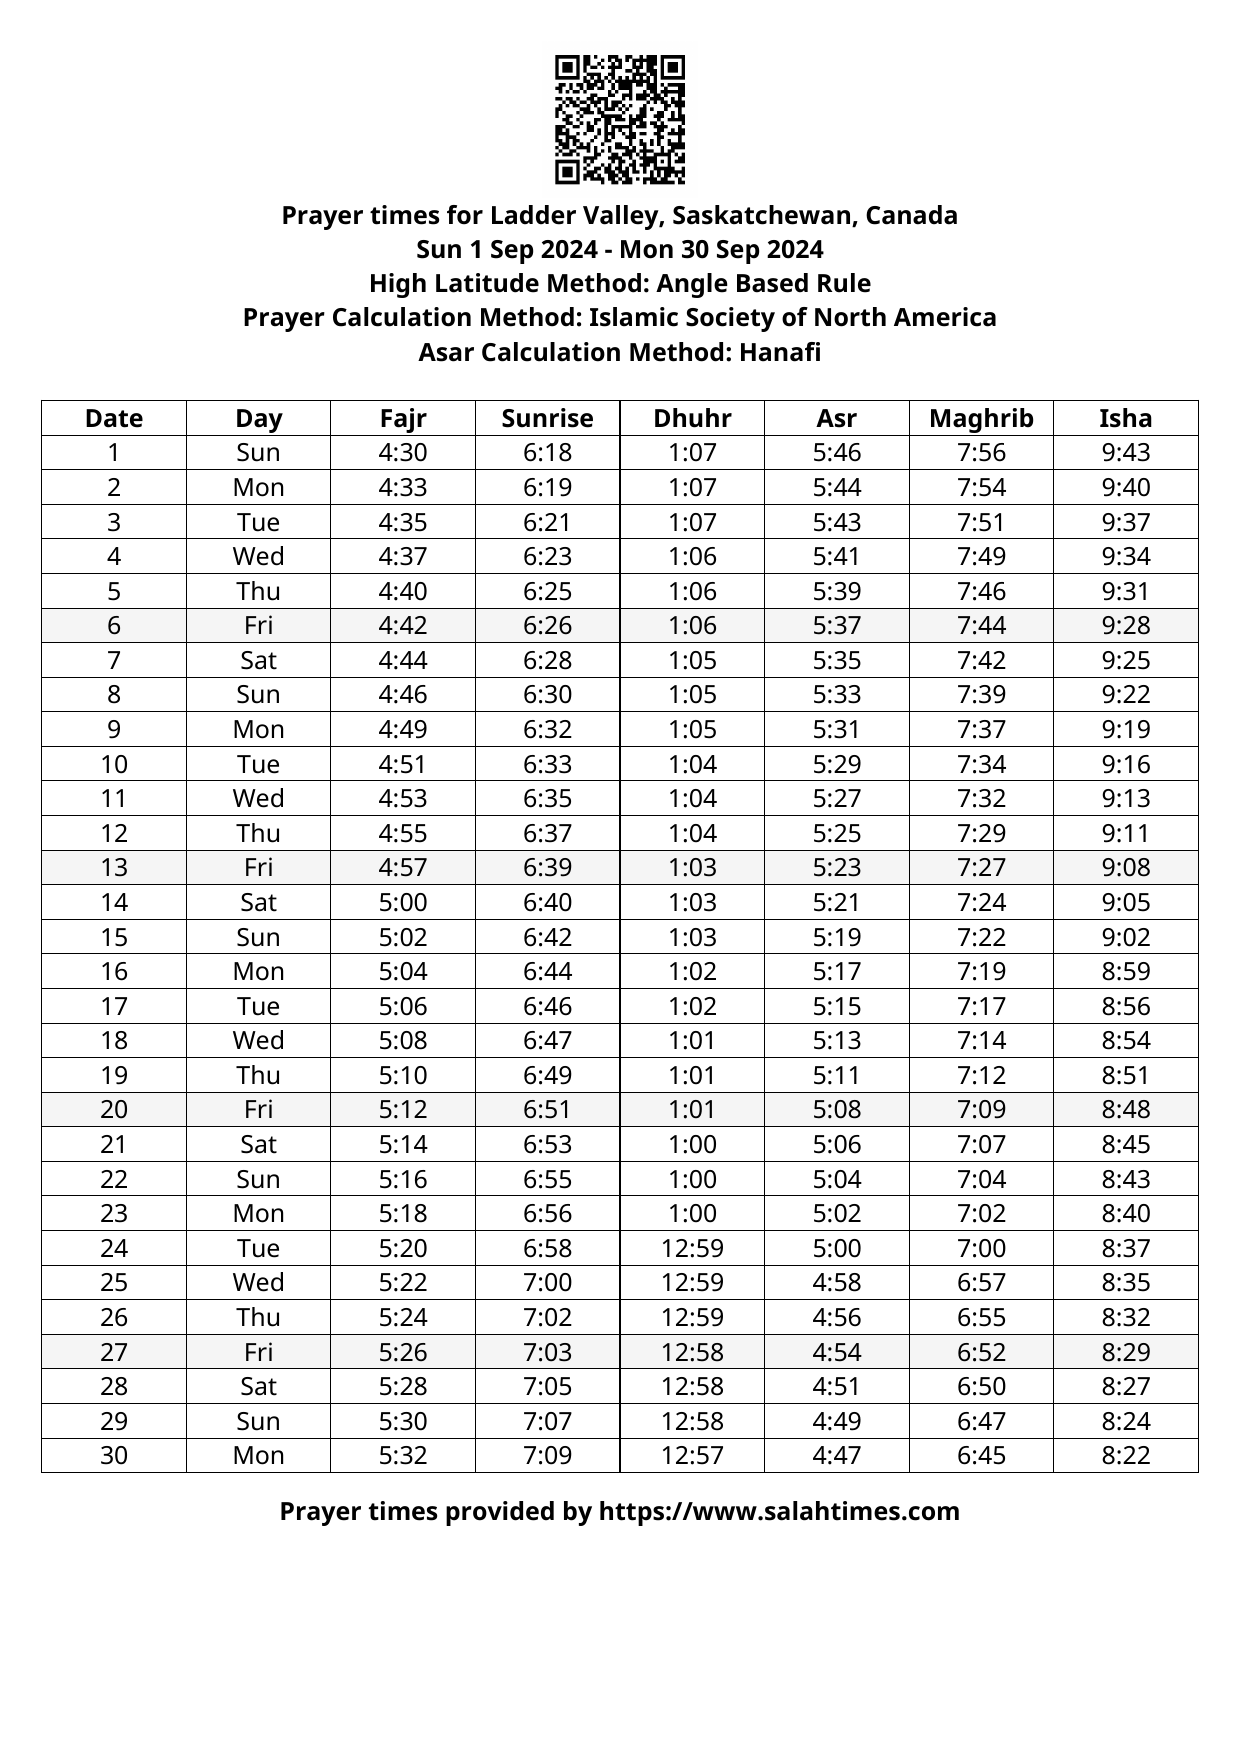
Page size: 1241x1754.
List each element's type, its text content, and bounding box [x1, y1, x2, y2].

table_cell 12 [42, 816, 186, 849]
table_cell 9:08 [1054, 851, 1198, 884]
table_cell 5:29 [765, 747, 909, 780]
table_cell 5:22 [331, 1266, 475, 1299]
table_cell 12:58 [621, 1404, 764, 1437]
table_cell 6:19 [476, 470, 619, 504]
table_cell 9:22 [1054, 678, 1198, 711]
table_cell 9:40 [1054, 470, 1198, 504]
table_cell 5:02 [331, 920, 475, 953]
table_cell 7:44 [910, 609, 1053, 642]
table_cell Tue [187, 747, 330, 780]
table_cell 7:56 [910, 436, 1053, 469]
table_cell 1:05 [621, 643, 764, 677]
table_cell 4:54 [765, 1335, 909, 1368]
table_header Maghrib [910, 401, 1053, 434]
table_cell Mon [187, 1196, 330, 1230]
table_cell Thu [187, 1058, 330, 1092]
table_cell 7:39 [910, 678, 1053, 711]
table_cell 1:03 [621, 885, 764, 919]
table_cell 5:27 [765, 781, 909, 815]
table_cell 6:26 [476, 609, 619, 642]
table_cell 17 [42, 989, 186, 1022]
table_cell 6:55 [476, 1162, 619, 1195]
table_cell 5:12 [331, 1093, 475, 1126]
table_cell Mon [187, 954, 330, 988]
table_cell Sun [187, 1162, 330, 1195]
table_cell Fri [187, 1335, 330, 1368]
table_cell 6:49 [476, 1058, 619, 1092]
table_header Sunrise [476, 401, 619, 434]
table_cell 4:57 [331, 851, 475, 884]
table_cell 5:30 [331, 1404, 475, 1437]
table_cell 5:33 [765, 678, 909, 711]
table_cell 9:37 [1054, 505, 1198, 538]
table_header Date [42, 401, 186, 434]
table_cell 6:42 [476, 920, 619, 953]
table_header Asr [765, 401, 909, 434]
table_cell 4:37 [331, 539, 475, 573]
table_cell 12:57 [621, 1439, 764, 1472]
table_cell 7:27 [910, 851, 1053, 884]
table_cell 7:00 [910, 1231, 1053, 1264]
table_cell 28 [42, 1369, 186, 1403]
table_cell 6:33 [476, 747, 619, 780]
table_cell 7:51 [910, 505, 1053, 538]
table_cell 6:44 [476, 954, 619, 988]
table_cell 7:02 [476, 1300, 619, 1334]
table_cell 7:49 [910, 539, 1053, 573]
table_cell 4:53 [331, 781, 475, 815]
table_cell 12:59 [621, 1266, 764, 1299]
table_cell 8:48 [1054, 1093, 1198, 1126]
table_cell 12:59 [621, 1231, 764, 1264]
table_cell 5:19 [765, 920, 909, 953]
table_cell 8:37 [1054, 1231, 1198, 1264]
table_cell 8:35 [1054, 1266, 1198, 1299]
table_cell Wed [187, 1266, 330, 1299]
table_cell 7:03 [476, 1335, 619, 1368]
table_cell Mon [187, 470, 330, 504]
table_cell 7:17 [910, 989, 1053, 1022]
table_cell 6:23 [476, 539, 619, 573]
table_cell 6:51 [476, 1093, 619, 1126]
table_cell 9:28 [1054, 609, 1198, 642]
table_cell Sun [187, 920, 330, 953]
table_cell 5:31 [765, 712, 909, 746]
table_cell 8:54 [1054, 1024, 1198, 1057]
table_cell Wed [187, 781, 330, 815]
table_cell 25 [42, 1266, 186, 1299]
table_cell 8:29 [1054, 1335, 1198, 1368]
table_cell Fri [187, 1093, 330, 1126]
table_cell 1:04 [621, 747, 764, 780]
table_cell Sun [187, 678, 330, 711]
table_cell 7:07 [910, 1127, 1053, 1161]
text Asar Calculation Method: Hanafi [42, 334, 1198, 368]
table_cell 5:26 [331, 1335, 475, 1368]
table_header Dhuhr [621, 401, 764, 434]
table_cell 6:28 [476, 643, 619, 677]
table_cell 5:15 [765, 989, 909, 1022]
table_cell Sun [187, 436, 330, 469]
table_cell 5:21 [765, 885, 909, 919]
table_cell 7:09 [476, 1439, 619, 1472]
table_cell 24 [42, 1231, 186, 1264]
table_cell 1:03 [621, 851, 764, 884]
table_cell 8:32 [1054, 1300, 1198, 1334]
table_cell 7:46 [910, 574, 1053, 607]
table_cell 4:58 [765, 1266, 909, 1299]
table_cell 6:40 [476, 885, 619, 919]
table_cell 9:34 [1054, 539, 1198, 573]
table_cell 1:06 [621, 609, 764, 642]
table_cell 4:46 [331, 678, 475, 711]
table_cell 7:34 [910, 747, 1053, 780]
table_cell 5:10 [331, 1058, 475, 1092]
table_cell 4:49 [765, 1404, 909, 1437]
table_cell 6:52 [910, 1335, 1053, 1368]
table_cell 6 [42, 609, 186, 642]
table_cell 6:47 [910, 1404, 1053, 1437]
table_cell 4:49 [331, 712, 475, 746]
table_cell 1:07 [621, 505, 764, 538]
table_cell 7:42 [910, 643, 1053, 677]
table_cell 5 [42, 574, 186, 607]
table_cell 5:08 [765, 1093, 909, 1126]
table_cell 23 [42, 1196, 186, 1230]
table_cell 5:16 [331, 1162, 475, 1195]
table_cell 8:51 [1054, 1058, 1198, 1092]
table_cell 7:14 [910, 1024, 1053, 1057]
table_cell 1:04 [621, 781, 764, 815]
table_cell Tue [187, 989, 330, 1022]
table_cell 12:58 [621, 1335, 764, 1368]
table_cell 5:46 [765, 436, 909, 469]
table_cell 8:59 [1054, 954, 1198, 988]
table_cell Thu [187, 574, 330, 607]
table_cell 5:23 [765, 851, 909, 884]
text Prayer times for Ladder Valley, Saskatchewan, Canada [42, 198, 1198, 232]
table_cell 5:06 [331, 989, 475, 1022]
table_cell 5:28 [331, 1369, 475, 1403]
table_cell 9:25 [1054, 643, 1198, 677]
table_cell 5:39 [765, 574, 909, 607]
table_cell 1:01 [621, 1093, 764, 1126]
table_cell 5:08 [331, 1024, 475, 1057]
table_cell Sat [187, 643, 330, 677]
table_cell 4:40 [331, 574, 475, 607]
table_cell 5:00 [765, 1231, 909, 1264]
table_cell Sat [187, 1369, 330, 1403]
table_cell 6:56 [476, 1196, 619, 1230]
table_cell Wed [187, 1024, 330, 1057]
table_cell Sat [187, 1127, 330, 1161]
table_cell 6:21 [476, 505, 619, 538]
table_cell 30 [42, 1439, 186, 1472]
table_cell 7:00 [476, 1266, 619, 1299]
table_cell 6:32 [476, 712, 619, 746]
table_cell 6:47 [476, 1024, 619, 1057]
table_cell 5:32 [331, 1439, 475, 1472]
table_cell 4 [42, 539, 186, 573]
table_cell 4:51 [331, 747, 475, 780]
text Sun 1 Sep 2024 - Mon 30 Sep 2024 [42, 232, 1198, 266]
table_cell 8:43 [1054, 1162, 1198, 1195]
table_cell 2 [42, 470, 186, 504]
table_cell 4:44 [331, 643, 475, 677]
table_cell 7:22 [910, 920, 1053, 953]
table_cell 7:32 [910, 781, 1053, 815]
table_cell 1:04 [621, 816, 764, 849]
table_header Isha [1054, 401, 1198, 434]
table_cell 1:07 [621, 436, 764, 469]
table_cell 9:13 [1054, 781, 1198, 815]
table_cell 9:02 [1054, 920, 1198, 953]
table_cell 26 [42, 1300, 186, 1334]
table_cell 5:25 [765, 816, 909, 849]
table_cell 14 [42, 885, 186, 919]
table_cell 1:07 [621, 470, 764, 504]
table_cell 12:59 [621, 1300, 764, 1334]
table_cell 5:37 [765, 609, 909, 642]
table_cell 7:05 [476, 1369, 619, 1403]
table_cell Wed [187, 539, 330, 573]
table_cell 1:06 [621, 539, 764, 573]
table_cell 9:19 [1054, 712, 1198, 746]
table_cell 5:02 [765, 1196, 909, 1230]
table_cell 5:20 [331, 1231, 475, 1264]
table_cell 5:00 [331, 885, 475, 919]
table_cell 5:43 [765, 505, 909, 538]
table_cell Tue [187, 1231, 330, 1264]
text Prayer times provided by https://www.salahtimes.com [42, 1494, 1198, 1528]
table_cell Mon [187, 712, 330, 746]
table_cell 8:24 [1054, 1404, 1198, 1437]
table_cell 7:37 [910, 712, 1053, 746]
table_cell 15 [42, 920, 186, 953]
table_cell 13 [42, 851, 186, 884]
table_cell 6:25 [476, 574, 619, 607]
table_cell 7:02 [910, 1196, 1053, 1230]
table_cell 1:05 [621, 678, 764, 711]
table_cell 6:53 [476, 1127, 619, 1161]
table_cell 7:09 [910, 1093, 1053, 1126]
table_cell 6:18 [476, 436, 619, 469]
table_cell 9:11 [1054, 816, 1198, 849]
table_cell 29 [42, 1404, 186, 1437]
table_cell 4:42 [331, 609, 475, 642]
table_cell Fri [187, 609, 330, 642]
table_cell 5:14 [331, 1127, 475, 1161]
table_cell Thu [187, 816, 330, 849]
table_cell 22 [42, 1162, 186, 1195]
picture [542, 41, 699, 198]
table_cell 6:55 [910, 1300, 1053, 1334]
table_cell 1:06 [621, 574, 764, 607]
table_cell 6:45 [910, 1439, 1053, 1472]
table_cell 9:31 [1054, 574, 1198, 607]
table_cell 5:41 [765, 539, 909, 573]
table_cell 7:07 [476, 1404, 619, 1437]
text High Latitude Method: Angle Based Rule [42, 266, 1198, 300]
table_cell 9:16 [1054, 747, 1198, 780]
table_cell 6:46 [476, 989, 619, 1022]
table_cell 1:02 [621, 989, 764, 1022]
table_cell 9 [42, 712, 186, 746]
table_cell 18 [42, 1024, 186, 1057]
table_cell 4:35 [331, 505, 475, 538]
table_cell 1:00 [621, 1196, 764, 1230]
table_cell Sun [187, 1404, 330, 1437]
table_cell 8:40 [1054, 1196, 1198, 1230]
table_cell 19 [42, 1058, 186, 1092]
table_cell 20 [42, 1093, 186, 1126]
table_cell 5:04 [331, 954, 475, 988]
table_cell 7:24 [910, 885, 1053, 919]
table_cell 9:43 [1054, 436, 1198, 469]
table_cell 5:24 [331, 1300, 475, 1334]
table_cell 12:58 [621, 1369, 764, 1403]
table_cell 1:01 [621, 1058, 764, 1092]
table_cell 6:57 [910, 1266, 1053, 1299]
table_cell Fri [187, 851, 330, 884]
table_cell 5:17 [765, 954, 909, 988]
table_cell 5:06 [765, 1127, 909, 1161]
table_cell 21 [42, 1127, 186, 1161]
table_cell 16 [42, 954, 186, 988]
table_cell 7:12 [910, 1058, 1053, 1092]
table_cell 5:44 [765, 470, 909, 504]
table_cell 6:50 [910, 1369, 1053, 1403]
table_cell 3 [42, 505, 186, 538]
table_cell 7:54 [910, 470, 1053, 504]
table_cell 4:56 [765, 1300, 909, 1334]
table_cell Mon [187, 1439, 330, 1472]
table_cell 4:47 [765, 1439, 909, 1472]
table_cell 1:02 [621, 954, 764, 988]
table_cell 1:00 [621, 1162, 764, 1195]
table_cell 5:04 [765, 1162, 909, 1195]
table_cell 6:35 [476, 781, 619, 815]
table_cell 1 [42, 436, 186, 469]
table_cell 9:05 [1054, 885, 1198, 919]
table_cell 8:45 [1054, 1127, 1198, 1161]
table_cell 10 [42, 747, 186, 780]
text Prayer Calculation Method: Islamic Society of North America [42, 300, 1198, 334]
table_cell 8:22 [1054, 1439, 1198, 1472]
table_cell 4:51 [765, 1369, 909, 1403]
table_cell 5:11 [765, 1058, 909, 1092]
table_cell Thu [187, 1300, 330, 1334]
table_cell 7:04 [910, 1162, 1053, 1195]
table_cell 8:56 [1054, 989, 1198, 1022]
table_cell 11 [42, 781, 186, 815]
table_cell 5:35 [765, 643, 909, 677]
table_cell 1:03 [621, 920, 764, 953]
table_cell 1:00 [621, 1127, 764, 1161]
table_cell 8:27 [1054, 1369, 1198, 1403]
table_cell 27 [42, 1335, 186, 1368]
table_cell 6:58 [476, 1231, 619, 1264]
table_cell 1:01 [621, 1024, 764, 1057]
table_cell 4:55 [331, 816, 475, 849]
table_cell 7:29 [910, 816, 1053, 849]
table_cell 6:39 [476, 851, 619, 884]
table_cell 1:05 [621, 712, 764, 746]
table_cell 4:30 [331, 436, 475, 469]
table_cell 5:13 [765, 1024, 909, 1057]
table_header Day [187, 401, 330, 434]
table_header Fajr [331, 401, 475, 434]
table_cell Sat [187, 885, 330, 919]
table_cell 7 [42, 643, 186, 677]
table_cell 6:37 [476, 816, 619, 849]
table_cell 6:30 [476, 678, 619, 711]
table_cell 7:19 [910, 954, 1053, 988]
table_cell 5:18 [331, 1196, 475, 1230]
table_cell Tue [187, 505, 330, 538]
table_cell 4:33 [331, 470, 475, 504]
table_cell 8 [42, 678, 186, 711]
